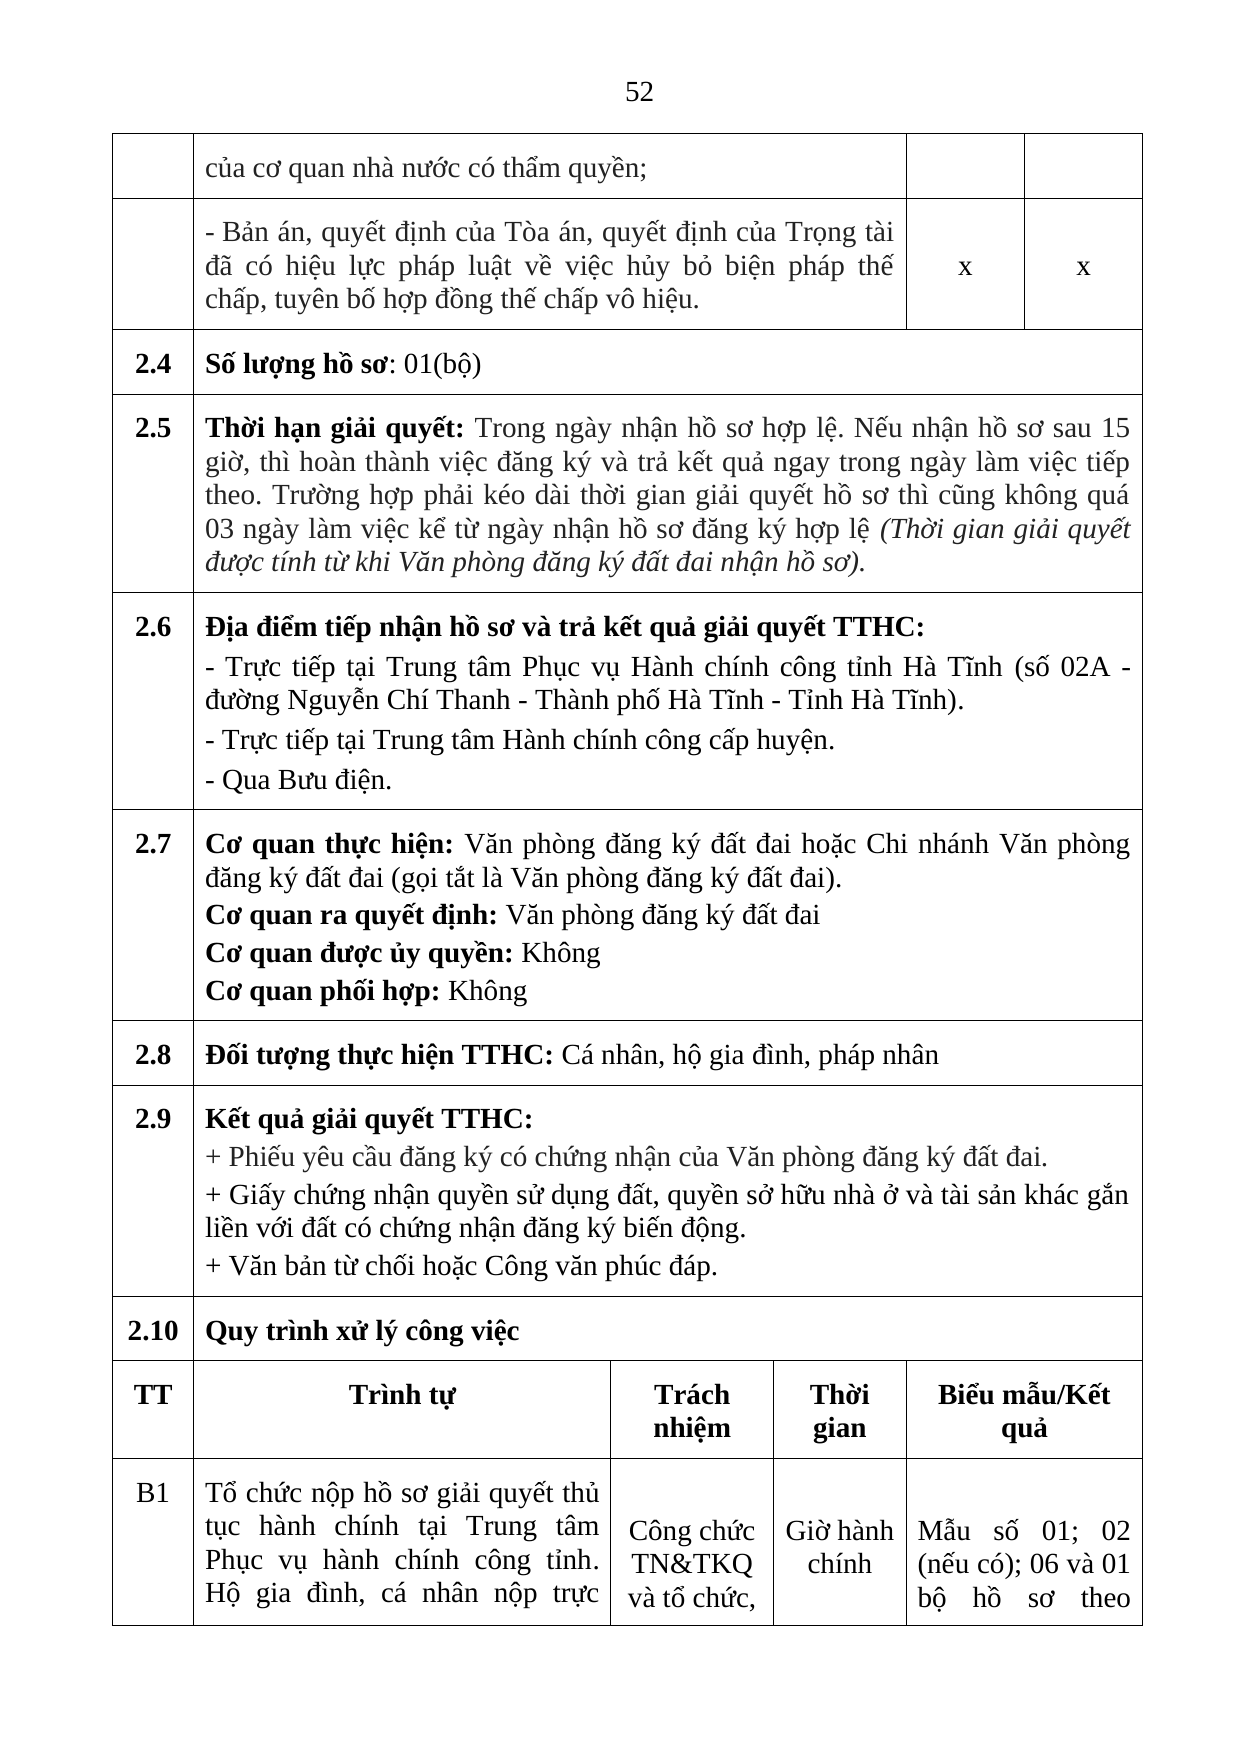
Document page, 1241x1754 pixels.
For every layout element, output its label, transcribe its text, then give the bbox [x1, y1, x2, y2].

table_cell Thời hạn giải quyết: Trong ngày nhận hồ sơ hợp lệ. Nếu nhận hồ sơ sau 15 giờ, thì hoàn thành việc đăng ký và trả kết quả ngay trong ngày làm việc tiếp theo. Trường hợp phải kéo dài thời gian giải quyết hồ sơ thì cũng không quá 03 ngày làm việc kể từ ngày nhận hồ sơ đăng ký hợp lệ (Thời gian giải quyết được tính từ khi Văn phòng đăng ký đất đai nhận hồ sơ). [194, 395, 1142, 592]
table_cell Cơ quan thực hiện: Văn phòng đăng ký đất đai hoặc Chi nhánh Văn phòng đăng ký đất đai (gọi tắt là Văn phòng đăng ký đất đai). Cơ quan ra quyết định: Văn phòng đăng ký đất đai Cơ quan được ủy quyền: Không Cơ quan phối hợp: Không [194, 810, 1142, 1020]
table_cell 2.5 [113, 395, 193, 592]
table_cell 2.10 [113, 1297, 193, 1360]
table_cell x [1025, 134, 1142, 198]
table_cell B1 [113, 1459, 193, 1625]
table_cell 2.4 [113, 330, 193, 393]
table_cell TT [113, 1361, 193, 1458]
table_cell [611, 1459, 773, 1625]
table_cell x [907, 134, 1024, 198]
table_cell Giờ hành chính [774, 1459, 906, 1625]
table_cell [194, 134, 906, 198]
table_cell [113, 134, 193, 198]
table_cell x [1025, 199, 1142, 329]
table_cell 2.7 [113, 810, 193, 1020]
table_cell Đối tượng thực hiện TTHC: Cá nhân, hộ gia đình, pháp nhân [194, 1021, 1142, 1085]
table_cell [113, 199, 193, 329]
table_cell 2.8 [113, 1021, 193, 1085]
table_cell x [907, 199, 1024, 329]
table_cell Số lượng hồ sơ: 01(bộ) [194, 330, 1142, 393]
table_cell Trình tự [194, 1361, 610, 1458]
table_cell 2.6 [113, 593, 193, 809]
table_cell - Bản án, quyết định của Tòa án, quyết định của Trọng tài đã có hiệu lực pháp luật về việc hủy bỏ biện pháp thế chấp, tuyên bố hợp đồng thế chấp vô hiệu. [194, 199, 906, 329]
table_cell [194, 1459, 610, 1625]
table_cell Biểu mẫu/Kết quả [907, 1361, 1142, 1458]
table_cell Trách nhiệm [611, 1361, 773, 1458]
table_cell Quy trình xử lý công việc [194, 1297, 1142, 1360]
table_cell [907, 1459, 1142, 1625]
table_cell 2.9 [113, 1086, 193, 1296]
table_cell Địa điểm tiếp nhận hồ sơ và trả kết quả giải quyết TTHC: - Trực tiếp tại Trung tâm Phục vụ Hành chính công tỉnh Hà Tĩnh (số 02A - đường Nguyễn Chí Thanh - Thành phố Hà Tĩnh - Tỉnh Hà Tĩnh). - Trực tiếp tại Trung tâm Hành chính công cấp huyện. - Qua Bưu điện. [194, 593, 1142, 809]
table_cell Thời gian [774, 1361, 906, 1458]
table_cell Kết quả giải quyết TTHC: + Phiếu yêu cầu đăng ký có chứng nhận của Văn phòng đăng ký đất đai. + Giấy chứng nhận quyền sử dụng đất, quyền sở hữu nhà ở và tài sản khác gắn liền với đất có chứng nhận đăng ký biến động. + Văn bản từ chối hoặc Công văn phúc đáp. [194, 1086, 1142, 1296]
